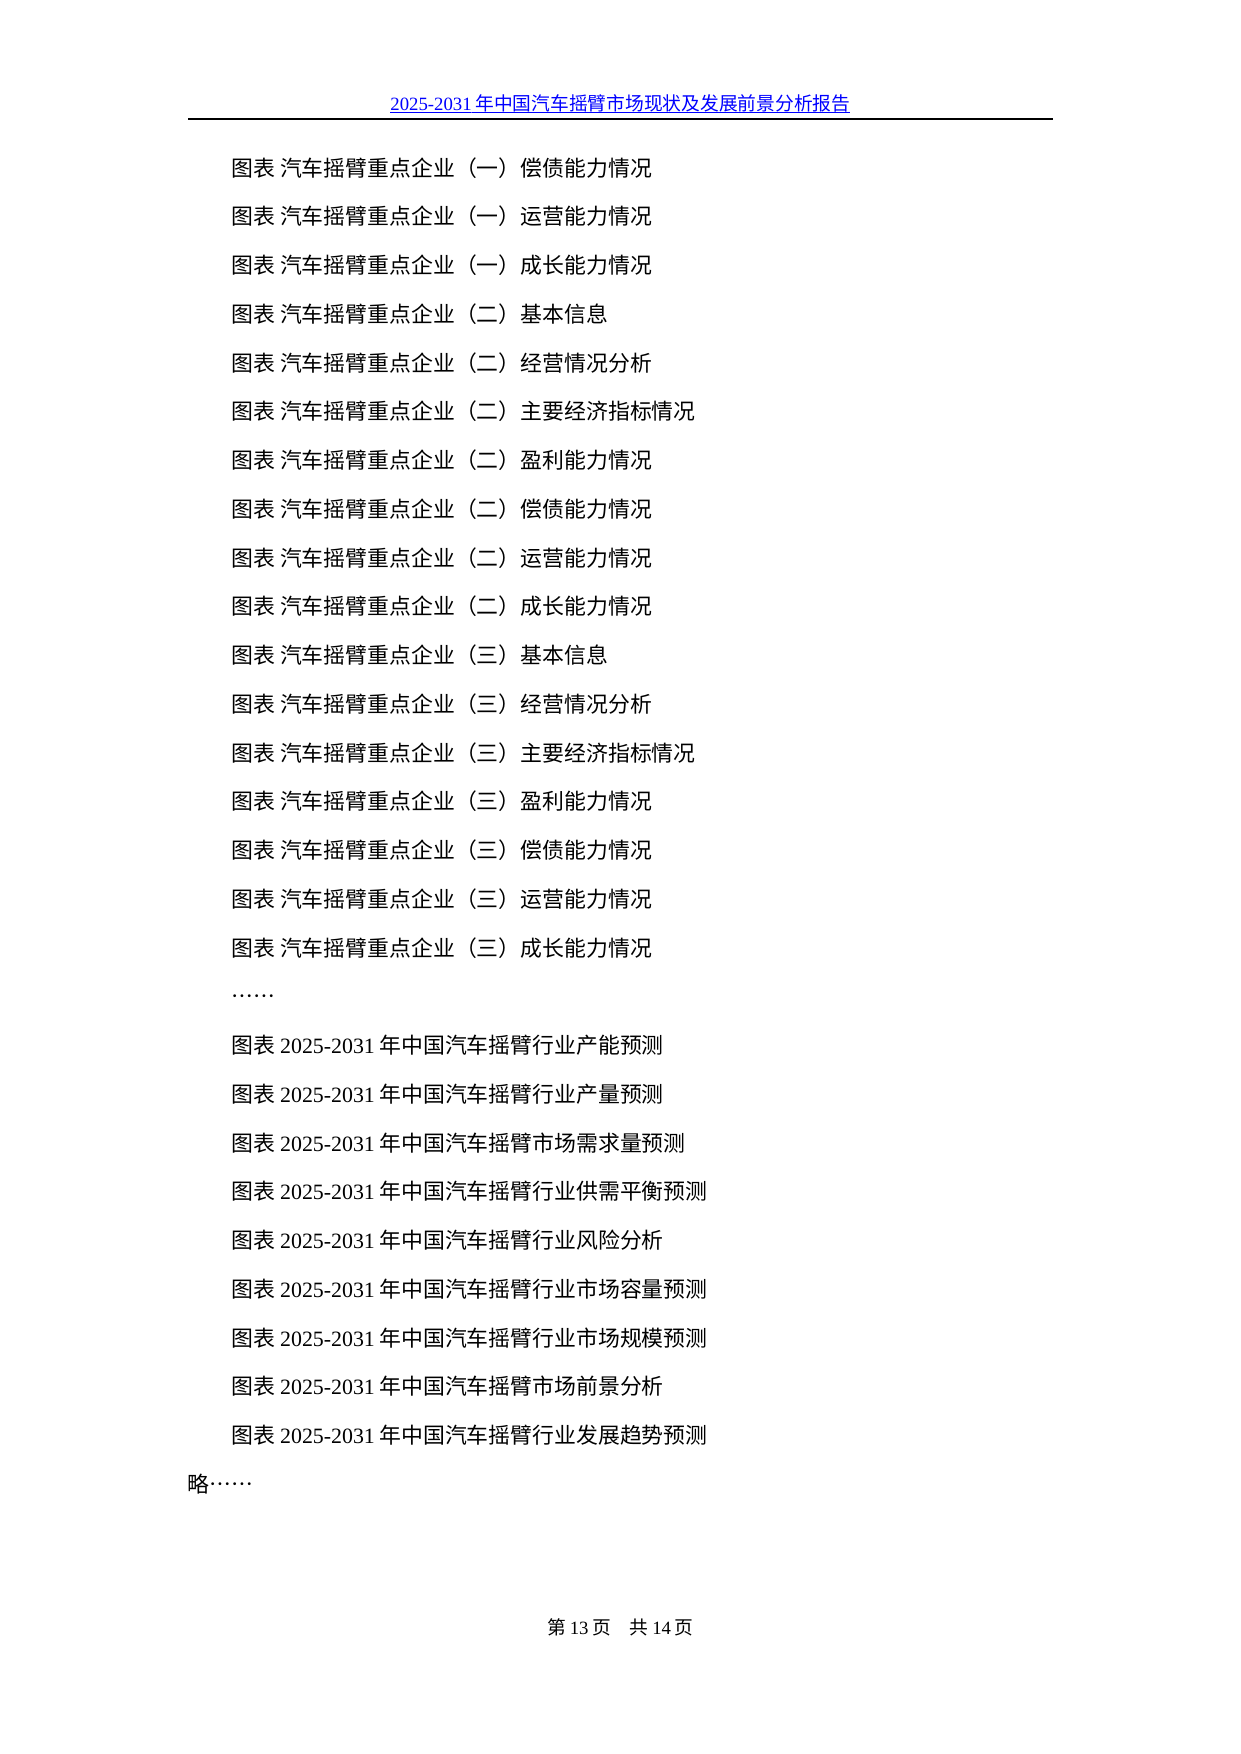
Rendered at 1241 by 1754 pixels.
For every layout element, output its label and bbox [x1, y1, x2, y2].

text [187, 150, 1053, 1499]
